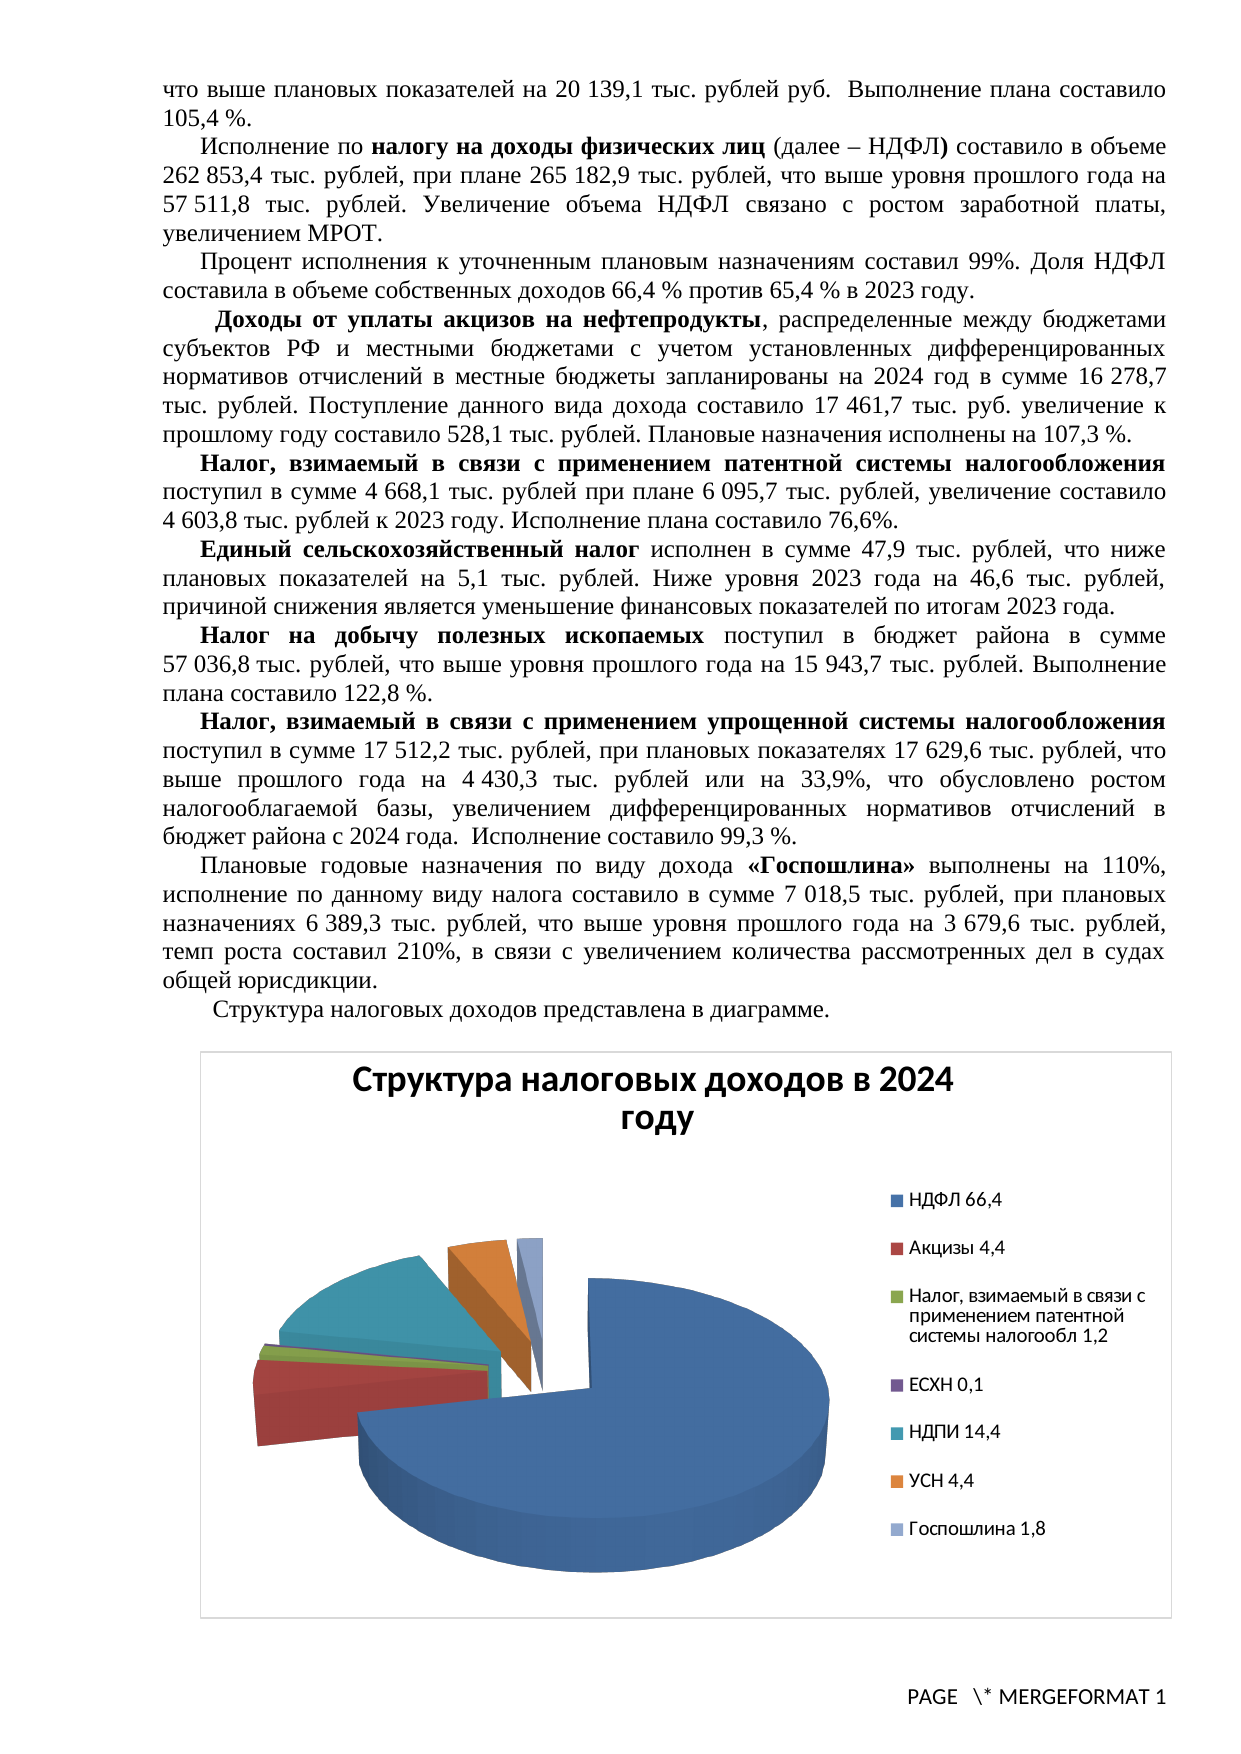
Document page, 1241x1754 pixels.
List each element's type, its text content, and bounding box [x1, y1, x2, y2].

text Плановые годовые назначения по виду дохода «Госпошлина» выполнены на 110%, исполнение по данному виду налога составило в сумме 7 018,5 тыс. рублей, при плановых назначениях 6 389,3 тыс. рублей, что выше уровня прошлого года на 3 679,6 тыс. рублей, темп роста составил 210%, в связи с увеличением количества рассмотренных дел в судах общей юрисдикции. [162, 850, 1167, 994]
text Исполнение по налогу на доходы физических лиц (далее – НДФЛ) составило в объеме 262 853,4 тыс. рублей, при плане 265 182,9 тыс. рублей, что выше уровня прошлого года на 57 511,8 тыс. рублей. Увеличение объема НДФЛ связано с ростом заработной платы, увеличением МРОТ. [162, 131, 1167, 246]
text Налог, взимаемый в связи с применением упрощенной системы налогообложения поступил в сумме 17 512,2 тыс. рублей, при плановых показателях 17 629,6 тыс. рублей, что выше прошлого года на 4 430,3 тыс. рублей или на 33,9%, что обусловлено ростом налогооблагаемой базы, увеличением дифференцированных нормативов отчислений в бюджет района с 2024 года. Исполнение составило 99,3 %. [162, 706, 1167, 850]
text Налог на добычу полезных ископаемых поступил в бюджет района в сумме 57 036,8 тыс. рублей, что выше уровня прошлого года на 15 943,7 тыс. рублей. Выполнение плана составило 122,8 %. [162, 620, 1167, 706]
text Налог, взимаемый в связи с применением патентной системы налогообложения поступил в сумме 4 668,1 тыс. рублей при плане 6 095,7 тыс. рублей, увеличение составило 4 603,8 тыс. рублей к 2023 году. Исполнение плана составило 76,6%. [162, 448, 1167, 534]
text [162, 74, 1167, 131]
text Доходы от уплаты акцизов на нефтепродукты, распределенные между бюджетами субъектов РФ и местными бюджетами с учетом установленных дифференцированных нормативов отчислений в местные бюджеты запланированы на 2024 год в сумме 16 278,7 тыс. рублей. Поступление данного вида дохода составило 17 461,7 тыс. руб. увеличение к прошлому году составило 528,1 тыс. рублей. Плановые назначения исполнены на 107,3 %. [162, 304, 1167, 448]
text Процент исполнения к уточненным плановым назначениям составил 99%. Доля НДФЛ составила в объеме собственных доходов 66,4 % против 65,4 % в 2023 году. [162, 246, 1167, 304]
text Единый сельскохозяйственный налог исполнен в сумме 47,9 тыс. рублей, что ниже плановых показателей на 5,1 тыс. рублей. Ниже уровня 2023 года на 46,6 тыс. рублей, причиной снижения является уменьшение финансовых показателей по итогам 2023 года. [162, 534, 1167, 620]
text Структура налоговых доходов представлена в диаграмме. [162, 994, 1167, 1023]
